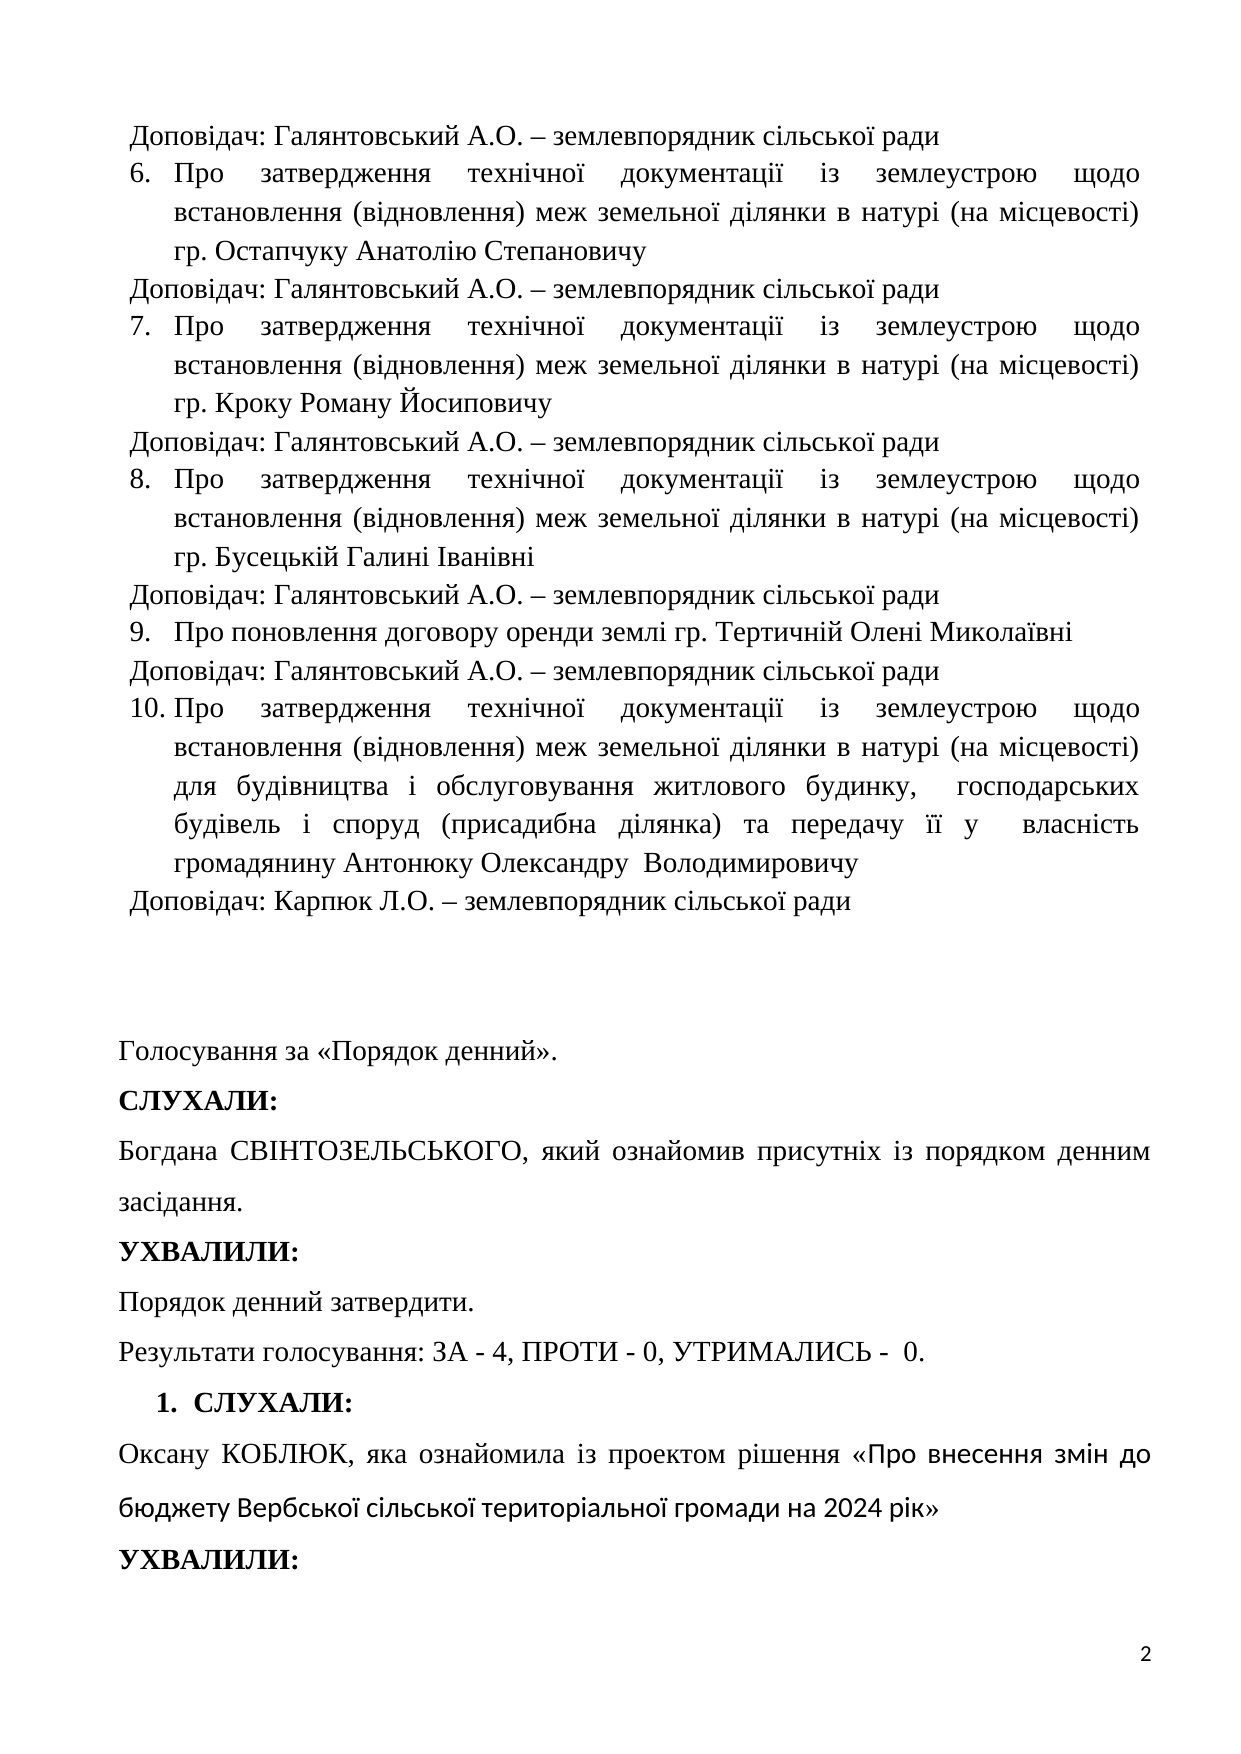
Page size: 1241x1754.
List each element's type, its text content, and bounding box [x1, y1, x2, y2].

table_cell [118, 118, 1152, 156]
table_cell Про поновлення договору оренди землі гр. Тертичній Олені Миколаївні Доповідач: Галянтовський А.О. – землевпорядник сільської ради [118, 615, 1152, 691]
table_cell Про затвердження технічної документації із землеустрою щодо встановлення (відновлення) меж земельної ділянки в натурі (на місцевості) для будівництва і обслуговування житлового будинку, господарських будівель і споруд (присадибна ділянка) та передачу її у власність громадянину Антонюку Олександру Володимировичу Доповідач: Карпюк Л.О. – землевпорядник сільської ради [118, 691, 1152, 921]
list СЛУХАЛИ: [156, 1385, 1152, 1418]
text УХВАЛИЛИ: [118, 1234, 1152, 1267]
table_cell Про затвердження технічної документації із землеустрою щодо встановлення (відновлення) меж земельної ділянки в натурі (на місцевості) гр. Остапчуку Анатолію Степановичу Доповідач: Галянтовський А.О. – землевпорядник сільської ради [118, 156, 1152, 308]
text Богдана СВІНТОЗЕЛЬСЬКОГО, який ознайомив присутніх із порядком денним засідання. [118, 1133, 1152, 1217]
text Порядок денний затвердити. [118, 1284, 1152, 1318]
text Результати голосування: ЗА - 4, ПРОТИ - 0, УТРИМАЛИСЬ - 0. [118, 1334, 1152, 1368]
table_cell Про затвердження технічної документації із землеустрою щодо встановлення (відновлення) меж земельної ділянки в натурі (на місцевості) гр. Бусецькій Галині Іванівні Доповідач: Галянтовський А.О. – землевпорядник сільської ради [118, 462, 1152, 614]
text СЛУХАЛИ: [118, 1083, 1152, 1117]
text Оксану КОБЛЮК, яка ознайомила із проектом рішення «Про внесення змін до бюджету Вербської сільської територіальної громади на 2024 рік» [118, 1435, 1152, 1524]
text УХВАЛИЛИ: [118, 1542, 1152, 1576]
text Голосування за «Порядок денний». [118, 1033, 1152, 1066]
table_cell Про затвердження технічної документації із землеустрою щодо встановлення (відновлення) меж земельної ділянки в натурі (на місцевості) гр. Кроку Роману Йосиповичу Доповідач: Галянтовський А.О. – землевпорядник сільської ради [118, 309, 1152, 462]
